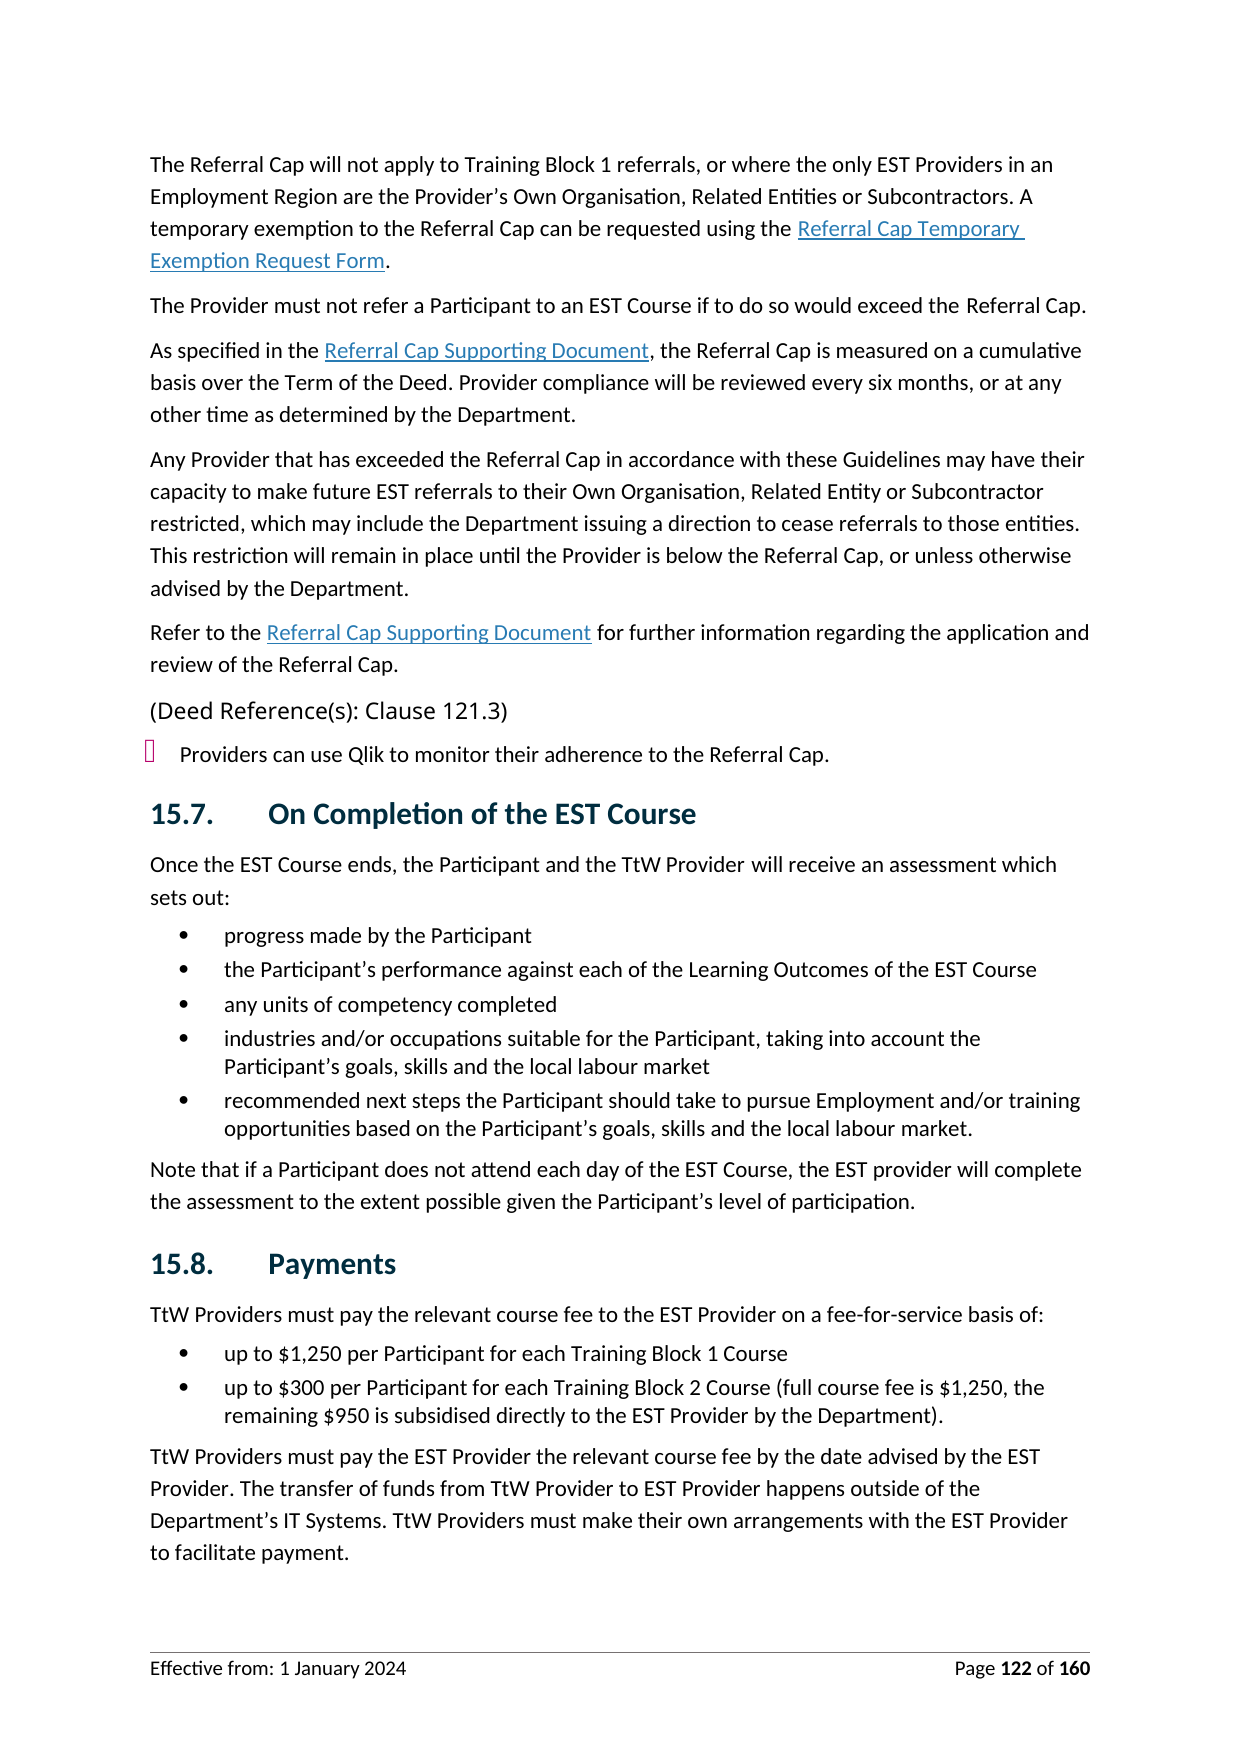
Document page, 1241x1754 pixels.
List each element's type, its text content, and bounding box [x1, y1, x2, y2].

text Refer to the Referral Cap Supporting Document for further information regarding the application and review of the Referral Cap. [150, 618, 1090, 679]
text the Participant’s performance against each of the Learning Outcomes of the EST Course [179, 956, 1090, 983]
text The Provider must not refer a Participant to an EST Course if to do so would exceed the Referral Cap. [150, 291, 1090, 319]
list Providers can use Qlik to monitor their adherence to the Referral Cap. [150, 739, 1090, 769]
text up to $300 per Participant for each Training Block 2 Course (full course fee is $1,250, the remaining $950 is subsidised directly to the EST Provider by the Department). [179, 1373, 1090, 1429]
text (Deed Reference(s): Clause 121.3) [150, 695, 1090, 727]
text up to $1,250 per Participant for each Training Block 1 Course [179, 1339, 1090, 1367]
text progress made by the Participant [179, 921, 1090, 949]
subtitle On Completion of the EST Course [150, 794, 1090, 832]
text Once the EST Course ends, the Participant and the TtW Provider will receive an assessment which sets out: [150, 851, 1090, 911]
text The Referral Cap will not apply to Training Block 1 referrals, or where the only EST Providers in an Employment Region are the Provider’s Own Organisation, Related Entities or Subcontractors. A temporary exemption to the Referral Cap can be requested using the Referral Cap Temporary Exemption Request Form. [150, 150, 1090, 274]
text Any Provider that has exceeded the Referral Cap in accordance with these Guidelines may have their capacity to make future EST referrals to their Own Organisation, Related Entity or Subcontractor restricted, which may include the Department issuing a direction to cease referrals to those entities. This restriction will remain in place until the Provider is below the Referral Cap, or unless otherwise advised by the Department. [150, 445, 1090, 602]
text As specified in the Referral Cap Supporting Document, the Referral Cap is measured on a cumulative basis over the Term of the Deed. Provider compliance will be reviewed every six months, or at any other time as determined by the Department. [150, 336, 1090, 428]
text any units of competency completed [179, 990, 1090, 1018]
subtitle Payments [150, 1244, 1090, 1282]
text Note that if a Participant does not attend each day of the EST Course, the EST provider will complete the assessment to the extent possible given the Participant’s level of participation. [150, 1155, 1090, 1215]
text recommended next steps the Participant should take to pursue Employment and/or training opportunities based on the Participant’s goals, skills and the local labour market. [179, 1086, 1090, 1142]
text TtW Providers must pay the EST Provider the relevant course fee by the date advised by the EST Provider. The transfer of funds from TtW Provider to EST Provider happens outside of the Department’s IT Systems. TtW Providers must make their own arrangements with the EST Provider to facilitate payment. [150, 1442, 1090, 1566]
text industries and/or occupations suitable for the Participant, taking into account the Participant’s goals, skills and the local labour market [179, 1024, 1090, 1080]
text TtW Providers must pay the relevant course fee to the EST Provider on a fee-for-service basis of: [150, 1301, 1090, 1328]
